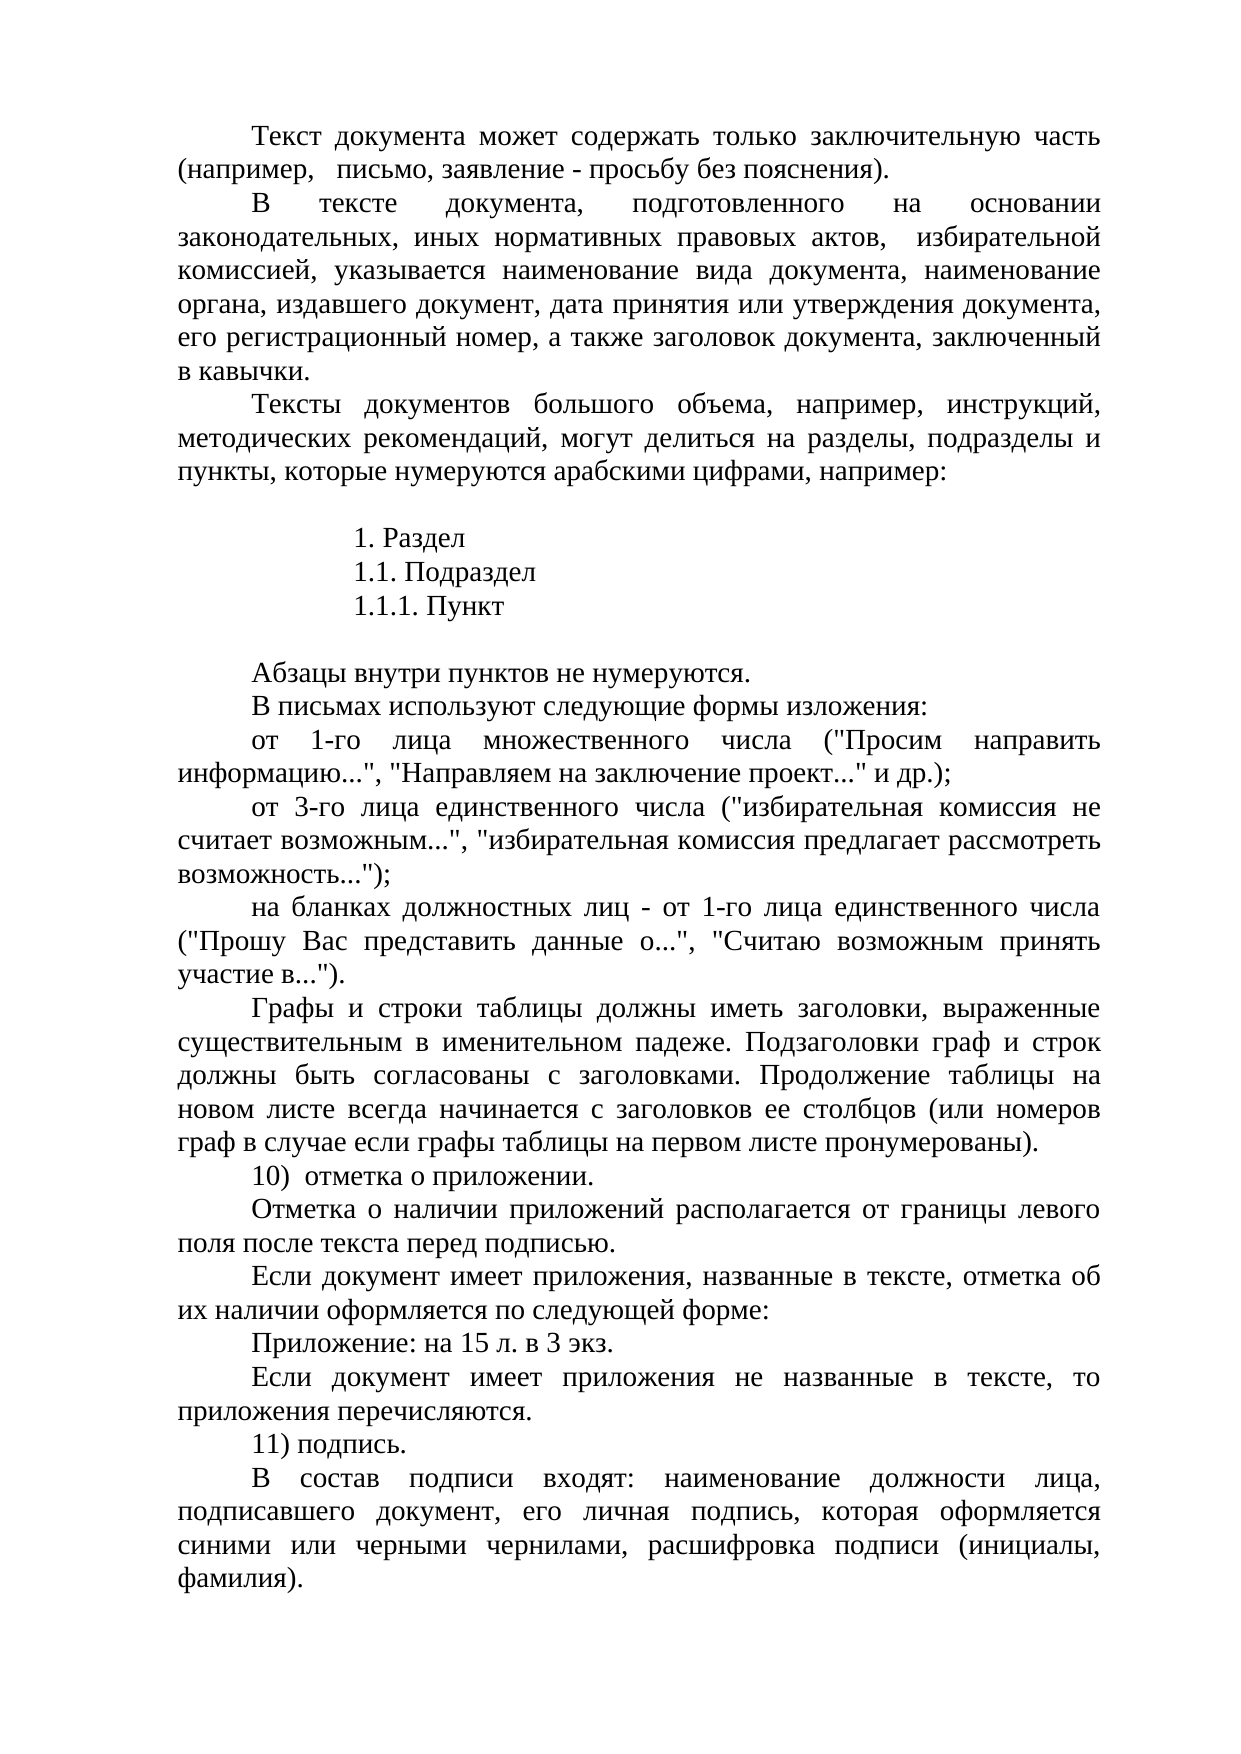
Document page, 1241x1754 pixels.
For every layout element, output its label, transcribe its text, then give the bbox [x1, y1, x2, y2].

text 1. Раздел [177, 521, 1102, 554]
text 1.1.1. Пункт [177, 588, 1102, 621]
text Графы и строки таблицы должны иметь заголовки, выраженные существительным в именительном падеже. Подзаголовки граф и строк должны быть согласованы с заголовками. Продолжение таблицы на новом листе всегда начинается с заголовков ее столбцов (или номеров граф в случае если графы таблицы на первом листе пронумерованы). [177, 990, 1102, 1158]
text 11) подпись. [177, 1426, 1102, 1460]
text В состав подписи входят: наименование должности лица, подписавшего документ, его личная подпись, которая оформляется синими или черными чернилами, расшифровка подписи (инициалы, фамилия). [177, 1460, 1102, 1594]
text на бланках должностных лиц - от 1-го лица единственного числа ("Прошу Вас представить данные о...", "Считаю возможным принять участие в..."). [177, 889, 1102, 990]
text 1.1. Подраздел [177, 554, 1102, 588]
text Абзацы внутри пунктов не нумеруются. [177, 655, 1102, 688]
text Приложение: на 15 л. в 3 экз. [177, 1326, 1102, 1359]
text Если документ имеет приложения не названные в тексте, то приложения перечисляются. [177, 1359, 1102, 1426]
text 10) отметка о приложении. [177, 1158, 1102, 1191]
text Текст документа может содержать только заключительную часть (например, письмо, заявление - просьбу без пояснения). [177, 118, 1102, 185]
text Отметка о наличии приложений располагается от границы левого поля после текста перед подписью. [177, 1191, 1102, 1258]
text от 3-го лица единственного числа ("избирательная комиссия не считает возможным...", "избирательная комиссия предлагает рассмотреть возможность..."); [177, 789, 1102, 889]
text от 1-го лица множественного числа ("Просим направить информацию...", "Направляем на заключение проект..." и др.); [177, 722, 1102, 789]
text В тексте документа, подготовленного на основании законодательных, иных нормативных правовых актов, избирательной комиссией, указывается наименование вида документа, наименование органа, издавшего документ, дата принятия или утверждения документа, его регистрационный номер, а также заголовок документа, заключенный в кавычки. [177, 185, 1102, 386]
text В письмах используют следующие формы изложения: [177, 688, 1102, 722]
text Тексты документов большого объема, например, инструкций, методических рекомендаций, могут делиться на разделы, подразделы и пункты, которые нумеруются арабскими цифрами, например: [177, 386, 1102, 487]
text Если документ имеет приложения, названные в тексте, отметка об их наличии оформляется по следующей форме: [177, 1258, 1102, 1326]
